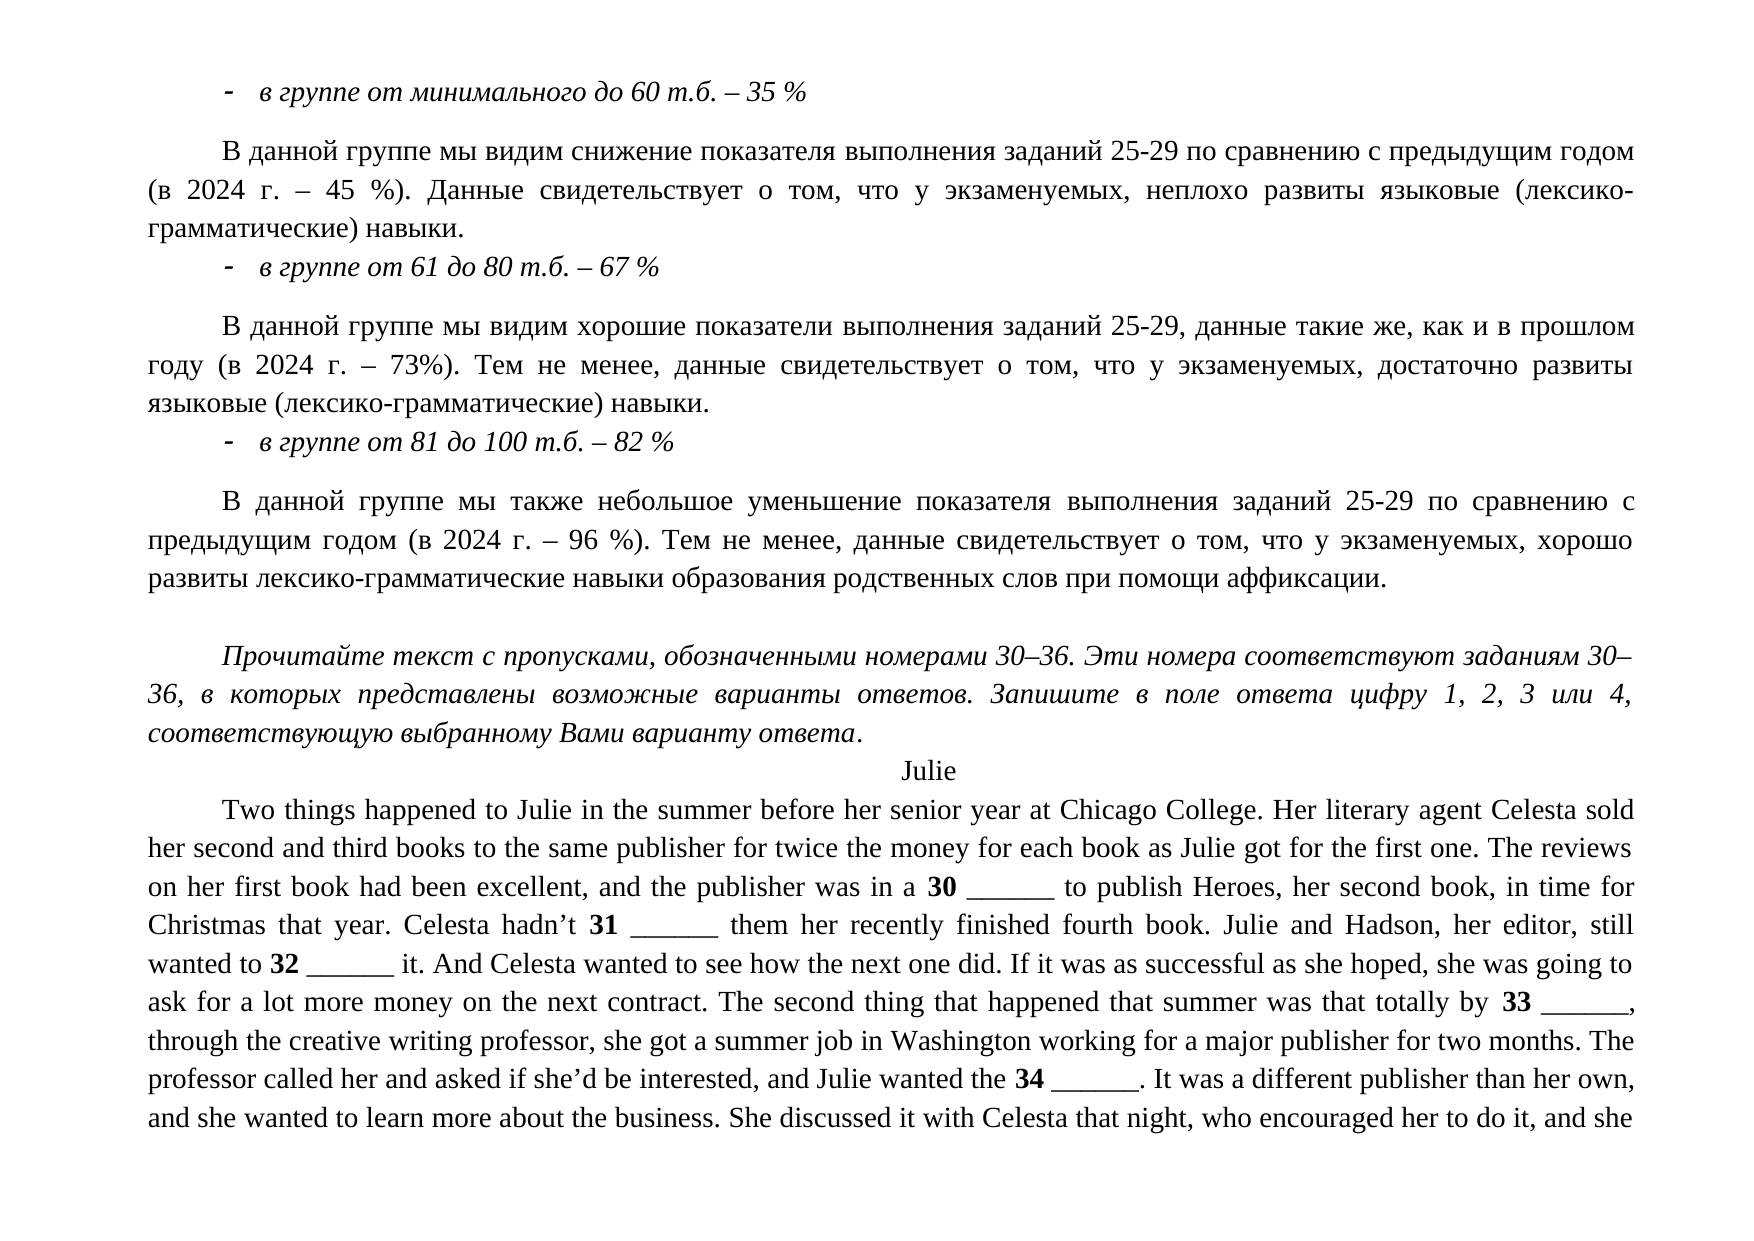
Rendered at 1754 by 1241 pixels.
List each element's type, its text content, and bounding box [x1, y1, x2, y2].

text Julie [148, 753, 1636, 787]
text В данной группе мы видим хорошие показатели выполнения заданий 25-29, данные такие же, как и в прошлом году (в 2024 г. – 73%). Тем не менее, данные свидетельствует о том, что у экзаменуемых, достаточно развиты языковые (лексико-грамматические) навыки. [148, 308, 1636, 419]
list в группе от 81 до 100 т.б. – 82 % [222, 424, 1636, 458]
list в группе от 61 до 80 т.б. – 67 % [222, 249, 1636, 283]
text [148, 792, 1636, 1134]
list в группе от минимального до 60 т.б. – 35 % [222, 74, 1636, 107]
text Прочитайте текст с пропусками, обозначенными номерами 30–36. Эти номера соответствуют заданиям 30–36, в которых представлены возможные варианты ответов. Запишите в поле ответа цифру 1, 2, 3 или 4, соответствующую выбранному Вами варианту ответа. [148, 638, 1636, 748]
text В данной группе мы также небольшое уменьшение показателя выполнения заданий 25-29 по сравнению с предыдущим годом (в 2024 г. – 96 %). Тем не менее, данные свидетельствует о том, что у экзаменуемых, хорошо развиты лексико-грамматические навыки образования родственных слов при помощи аффиксации. [148, 483, 1636, 594]
text В данной группе мы видим снижение показателя выполнения заданий 25-29 по сравнению с предыдущим годом (в 2024 г. – 45 %). Данные свидетельствует о том, что у экзаменуемых, неплохо развиты языковые (лексико-грамматические) навыки. [148, 133, 1636, 244]
